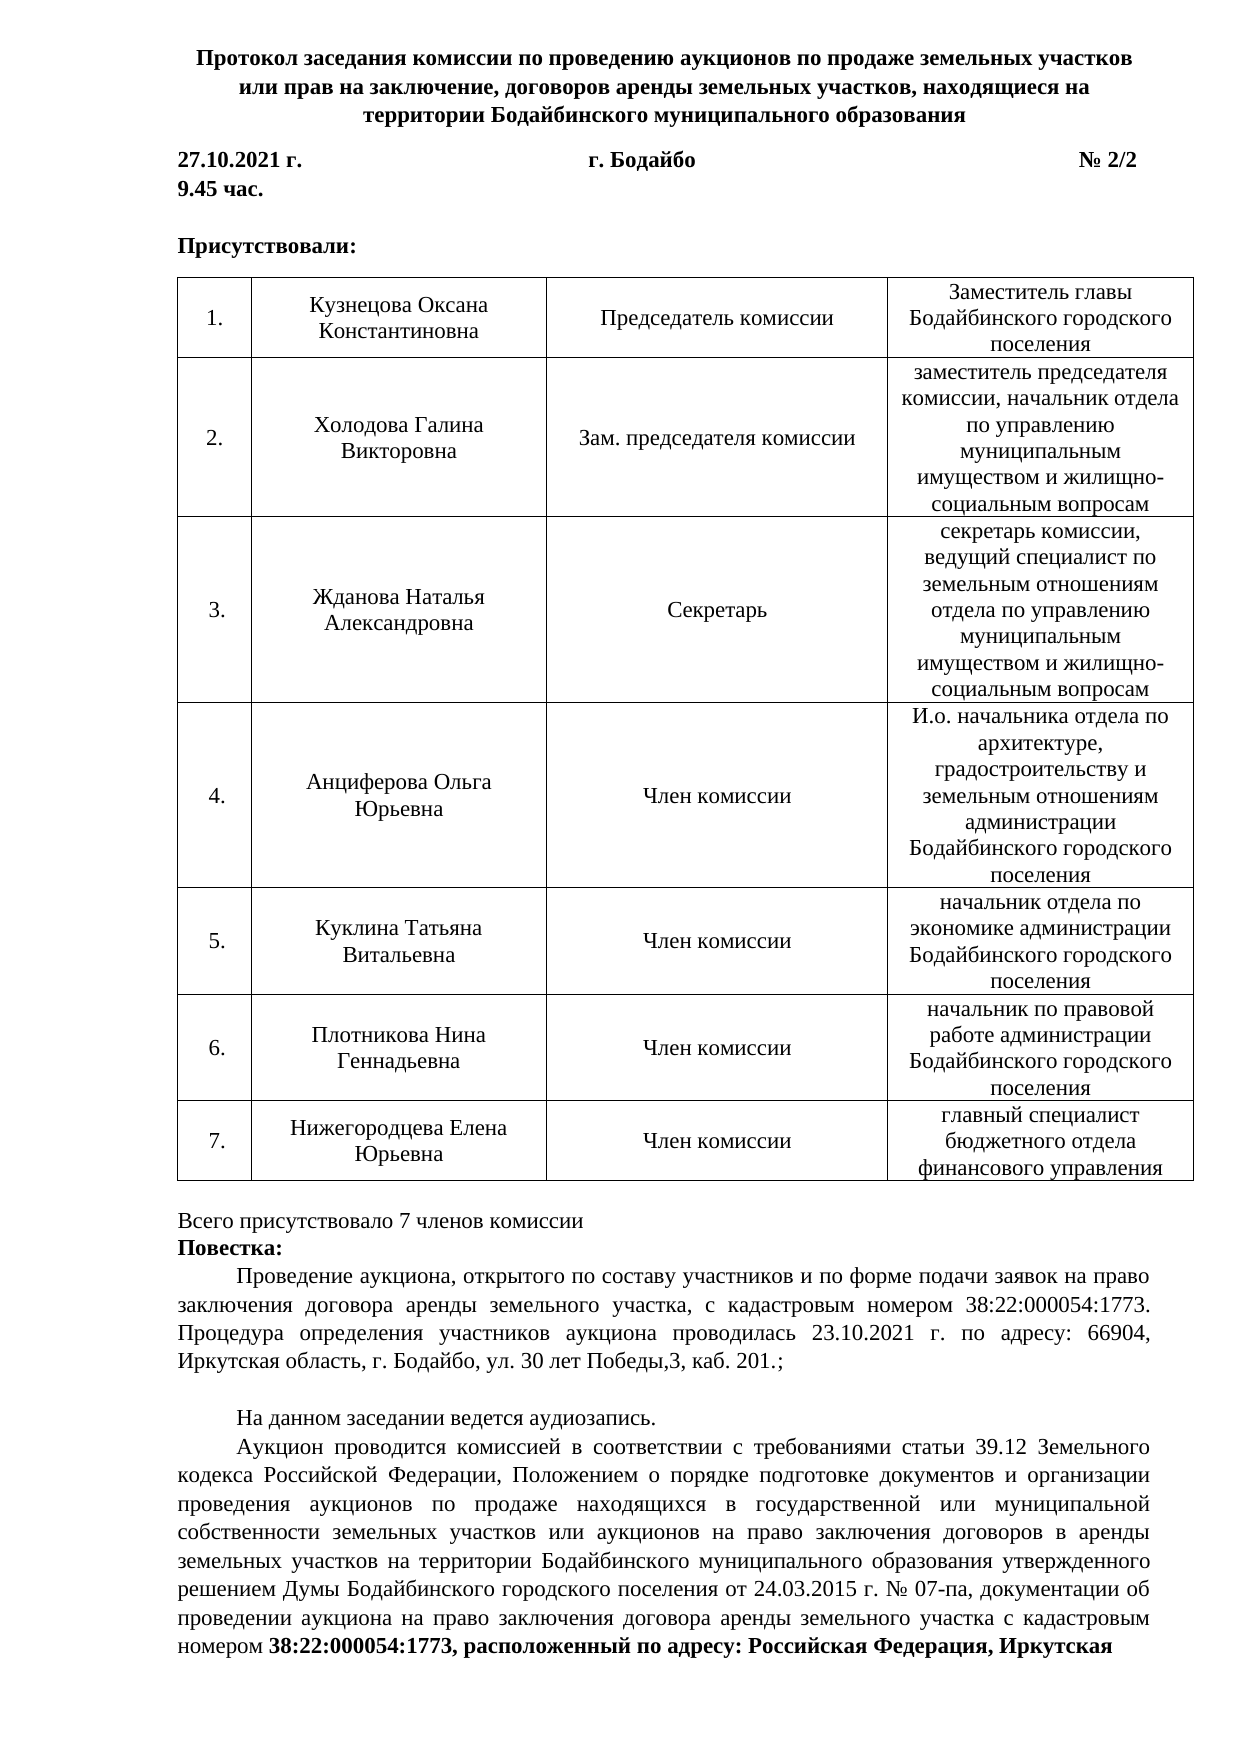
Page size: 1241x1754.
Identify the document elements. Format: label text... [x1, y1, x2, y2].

table_cell Зам. председателя комиссии [547, 358, 887, 516]
text Протокол заседания комиссии по проведению аукционов по продаже земельных участков или прав на заключение, договоров аренды земельных участков, находящиеся на территории Бодайбинского муниципального образования [177, 44, 1152, 128]
text На данном заседании ведется аудиозапись. [177, 1404, 1152, 1431]
table_cell 6. [178, 995, 251, 1100]
table_cell 3. [178, 517, 251, 702]
table_cell 5. [178, 888, 251, 993]
table_cell Член комиссии [547, 703, 887, 887]
text Аукцион проводится комиссией в соответствии с требованиями статьи 39.12 Земельного кодекса Российской Федерации, Положением о порядке подготовке документов и организации проведения аукционов по продаже находящихся в государственной или муниципальной собственности земельных участков или аукционов на право заключения договоров в аренды земельных участков на территории Бодайбинского муниципального образования утвержденного решением Думы Бодайбинского городского поселения от 24.03.2015 г. № 07-па, документации об проведении аукциона на право заключения договора аренды земельного участка с кадастровым номером 38:22:000054:1773, расположенный по адресу: Российская Федерация, Иркутская [177, 1433, 1152, 1658]
text 9.45 час. [177, 175, 1152, 201]
table_cell 2. [178, 358, 251, 516]
text Повестка: [177, 1234, 1152, 1260]
table_cell 7. [178, 1101, 251, 1180]
table_cell Жданова Наталья Александровна [252, 517, 546, 702]
table_cell главный специалист бюджетного отдела финансового управления [888, 1101, 1193, 1180]
table_cell секретарь комиссии, ведущий специалист по земельным отношениям отдела по управлению муниципальным имуществом и жилищно-социальным вопросам [888, 517, 1193, 702]
table_cell Куклина Татьяна Витальевна [252, 888, 546, 993]
table_header Кузнецова Оксана Константиновна [252, 278, 546, 357]
text Проведение аукциона, открытого по составу участников и по форме подачи заявок на право заключения договора аренды земельного участка, с кадастровым номером 38:22:000054:1773. Процедура определения участников аукциона проводилась 23.10.2021 г. по адресу: 66904, Иркутская область, г. Бодайбо, ул. 30 лет Победы,3, каб. 201.; [177, 1262, 1152, 1374]
table_header Заместитель главы Бодайбинского городского поселения [888, 278, 1193, 357]
table_cell Член комиссии [547, 995, 887, 1100]
text Присутствовали: [177, 232, 1152, 258]
table_header 1. [178, 278, 251, 357]
text 27.10.2021 г. г. Бодайбо № 2/2 [177, 146, 1152, 173]
table_cell Член комиссии [547, 888, 887, 993]
table_cell Холодова Галина Викторовна [252, 358, 546, 516]
table_header Председатель комиссии [547, 278, 887, 357]
table_cell заместитель председателя комиссии, начальник отдела по управлению муниципальным имуществом и жилищно-социальным вопросам [888, 358, 1193, 516]
table_cell Член комиссии [547, 1101, 887, 1180]
table_cell Анциферова Ольга Юрьевна [252, 703, 546, 887]
table_cell начальник отдела по экономике администрации Бодайбинского городского поселения [888, 888, 1193, 993]
text Всего присутствовало 7 членов комиссии [177, 1207, 1152, 1234]
table_cell Плотникова Нина Геннадьевна [252, 995, 546, 1100]
table_cell Секретарь [547, 517, 887, 702]
table_cell Нижегородцева Елена Юрьевна [252, 1101, 546, 1180]
table_cell И.о. начальника отдела по архитектуре, градостроительству и земельным отношениям администрации Бодайбинского городского поселения [888, 703, 1193, 887]
table_cell 4. [178, 703, 251, 887]
table_cell начальник по правовой работе администрации Бодайбинского городского поселения [888, 995, 1193, 1100]
